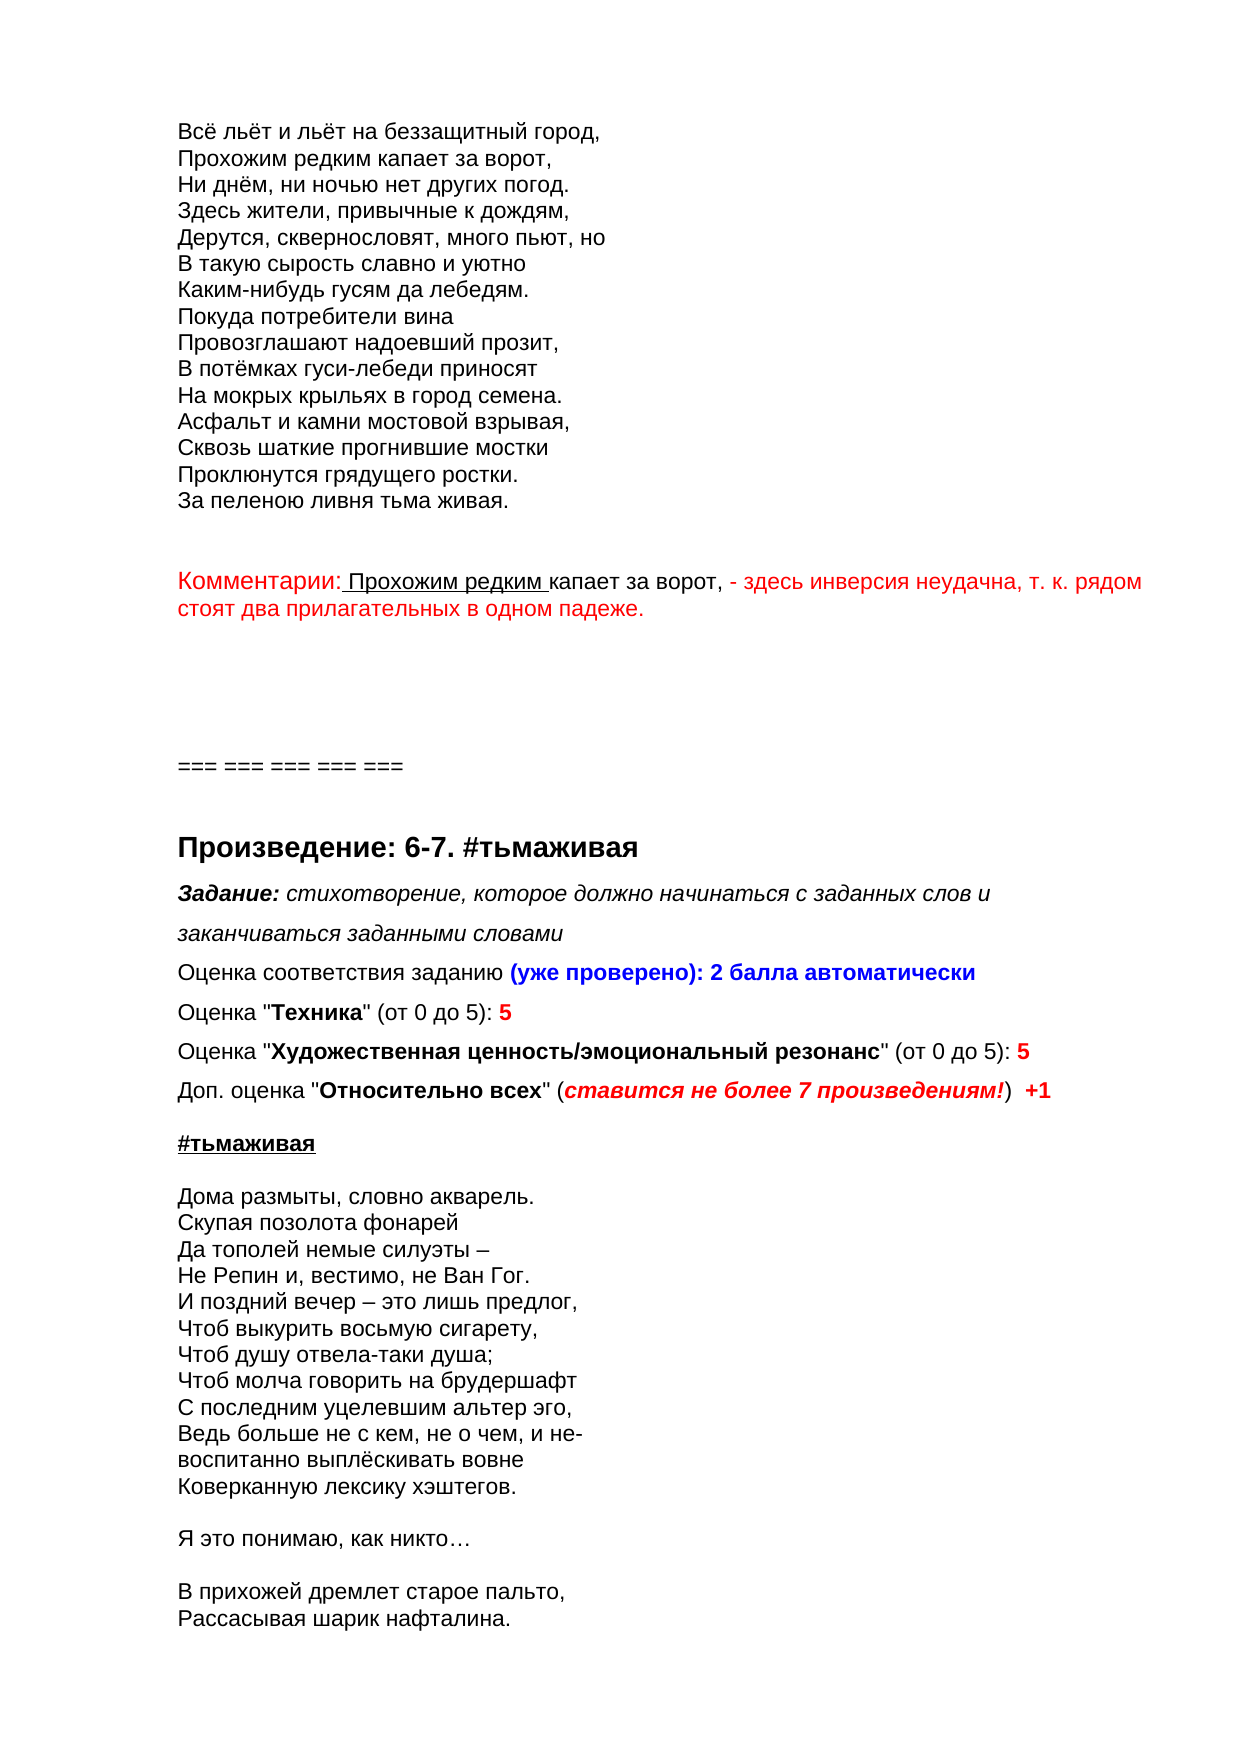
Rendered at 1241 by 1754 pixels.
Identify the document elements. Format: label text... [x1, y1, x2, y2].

text Ведь больше не с кем, не о чем, и не- [177, 1420, 1152, 1446]
text Здесь жители, привычные к дождям, [177, 197, 1152, 223]
text Комментарии: Прохожим редким капает за ворот, - здесь инверсия неудачна, т. к. рядом стоят два прилагательных в одном падеже. [177, 566, 1152, 621]
text Коверканную лексику хэштегов. [177, 1473, 1152, 1499]
text #тьмаживая [177, 1130, 1152, 1156]
text Не Репин и, вестимо, не Ван Гог. [177, 1262, 1152, 1288]
text Прохожим редким капает за ворот, [177, 144, 1152, 171]
text Дерутся, сквернословят, много пьют, но [177, 223, 1152, 250]
text Оценка "Художественная ценность/эмоциональный резонанс" (от 0 до 5): 5 [177, 1038, 1152, 1064]
text Сквозь шаткие прогнившие мостки [177, 434, 1152, 461]
text Я это понимаю, как никто… [177, 1525, 1152, 1552]
text С последним уцелевшим альтер эго, [177, 1394, 1152, 1420]
text Оценка "Техника" (от 0 до 5): 5 [177, 998, 1152, 1025]
text Оценка соответствия заданию (уже проверено): 2 балла автоматически [177, 959, 1152, 985]
text Доп. оценка "Относительно всех" (ставится не более 7 произведениям!) +1 [177, 1077, 1152, 1104]
text Каким-нибудь гусям да лебедям. [177, 276, 1152, 303]
text воспитанно выплёскивать вовне [177, 1446, 1152, 1473]
text Проклюнутся грядущего ростки. [177, 461, 1152, 487]
text Асфальт и камни мостовой взрывая, [177, 408, 1152, 434]
text Да тополей немые силуэты – [177, 1236, 1152, 1262]
text На мокрых крыльях в город семена. [177, 382, 1152, 408]
text Произведение: 6-7. #тьмаживая [177, 830, 1152, 863]
text Ни днём, ни ночью нет других погод. [177, 171, 1152, 197]
text В потёмках гуси-лебеди приносят [177, 355, 1152, 382]
text Задание: стихотворение, которое должно начинаться с заданных слов и заканчиваться заданными словами [177, 880, 1152, 946]
text И поздний вечер – это лишь предлог, [177, 1288, 1152, 1314]
text В прихожей дремлет старое пальто, [177, 1578, 1152, 1604]
text === === === === === [177, 753, 1152, 779]
text Рассасывая шарик нафталина. [177, 1604, 1152, 1631]
text Провозглашают надоевший прозит, [177, 329, 1152, 355]
text За пеленою ливня тьма живая. [177, 487, 1152, 513]
text Скупая позолота фонарей [177, 1209, 1152, 1236]
text Чтоб душу отвела-таки душа; [177, 1341, 1152, 1367]
text Всё льёт и льёт на беззащитный город, [177, 118, 1152, 144]
text Чтоб выкурить восьмую сигарету, [177, 1314, 1152, 1341]
text Дома размыты, словно акварель. [177, 1183, 1152, 1209]
text Чтоб молча говорить на брудершафт [177, 1367, 1152, 1394]
text Покуда потребители вина [177, 303, 1152, 329]
text В такую сырость славно и уютно [177, 250, 1152, 276]
